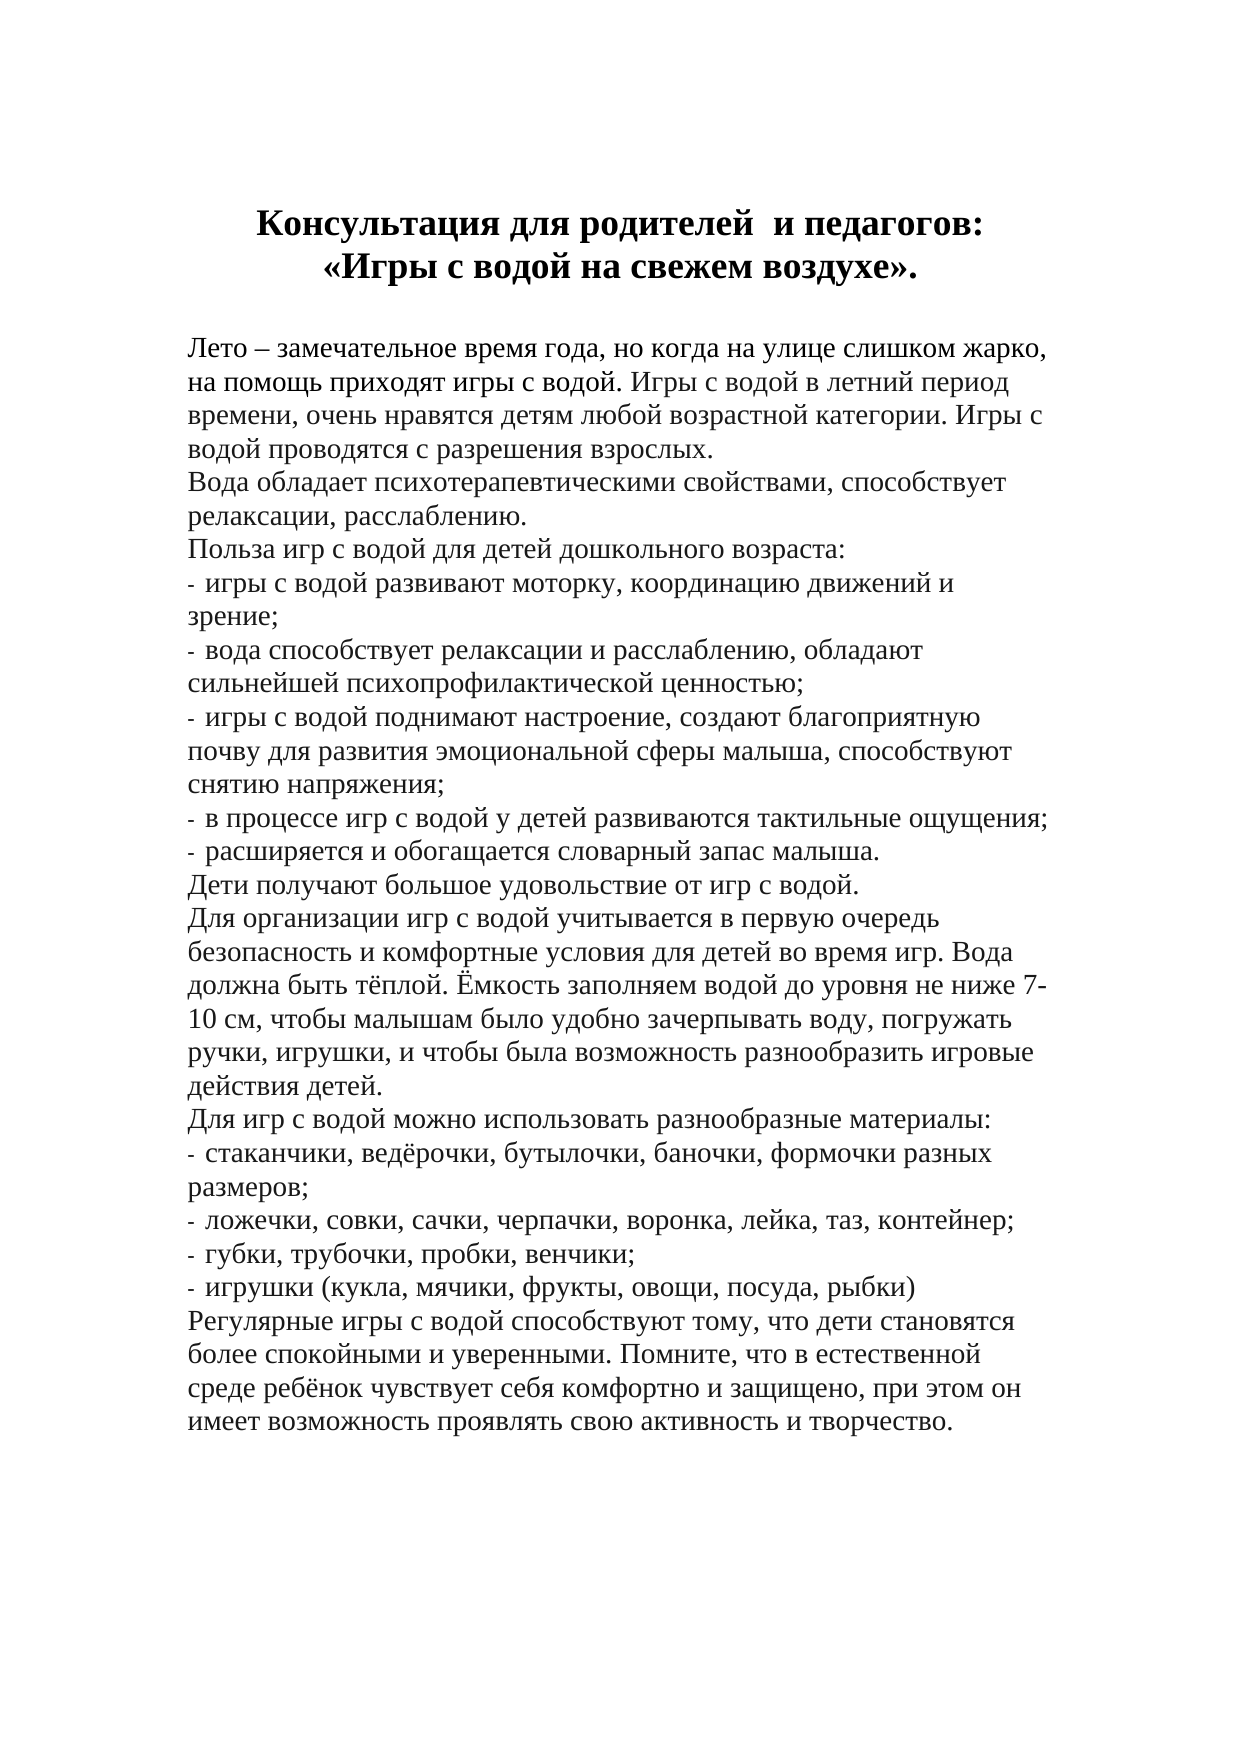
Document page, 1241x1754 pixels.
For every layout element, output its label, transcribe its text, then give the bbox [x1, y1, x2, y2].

text Консультация для родителей и педагогов: [187, 201, 1053, 244]
text Для игр с водой можно использовать разнообразные материалы: [187, 1102, 1053, 1135]
text  в процессе игр с водой у детей развиваются тактильные ощущения; [187, 800, 1053, 833]
text  игры с водой поднимают настроение, создают благоприятную почву для развития эмоциональной сферы малыша, способствуют снятию напряжения; [187, 699, 1053, 800]
text  игрушки (кукла, мячики, фрукты, овощи, посуда, рыбки) [187, 1269, 1053, 1303]
text  стаканчики, ведёрочки, бутылочки, баночки, формочки разных [187, 1135, 1053, 1169]
text  губки, трубочки, пробки, венчики; [187, 1236, 1053, 1269]
text релаксации, расслаблению. [187, 498, 1053, 531]
text безопасность и комфортные условия для детей во время игр. Вода должна быть тёплой. Ёмкость заполняем водой до уровня не ниже 7-10 см, чтобы малышам было удобно зачерпывать воду, погружать ручки, игрушки, и чтобы была возможность разнообразить игровые действия детей. [187, 934, 1053, 1102]
text Польза игр с водой для детей дошкольного возраста: [187, 531, 1053, 565]
text размеров; [187, 1169, 1053, 1202]
text  игры с водой развивают моторку, координацию движений и зрение; [187, 565, 1053, 632]
text  ложечки, совки, сачки, черпачки, воронка, лейка, таз, контейнер; [187, 1202, 1053, 1236]
text Дети получают большое удовольствие от игр с водой. [187, 867, 1053, 900]
text  вода способствует релаксации и расслаблению, обладают сильнейшей психопрофилактической ценностью; [187, 632, 1053, 699]
text Для организации игр с водой учитывается в первую очередь [187, 900, 1053, 934]
text  расширяется и обогащается словарный запас малыша. [187, 833, 1053, 867]
text Вода обладает психотерапевтическими свойствами, способствует [187, 464, 1053, 498]
text Лето – замечательное время года, но когда на улице слишком жарко, на помощь приходят игры с водой. Игры с водой в летний период времени, очень нравятся детям любой возрастной категории. Игры с водой проводятся с разрешения взрослых. [187, 330, 1053, 464]
text Регулярные игры с водой способствуют тому, что дети становятся более спокойными и уверенными. Помните, что в естественной среде ребёнок чувствует себя комфортно и защищено, при этом он имеет возможность проявлять свою активность и творчество. [187, 1303, 1053, 1437]
text «Игры с водой на свежем воздухе». [187, 244, 1053, 287]
